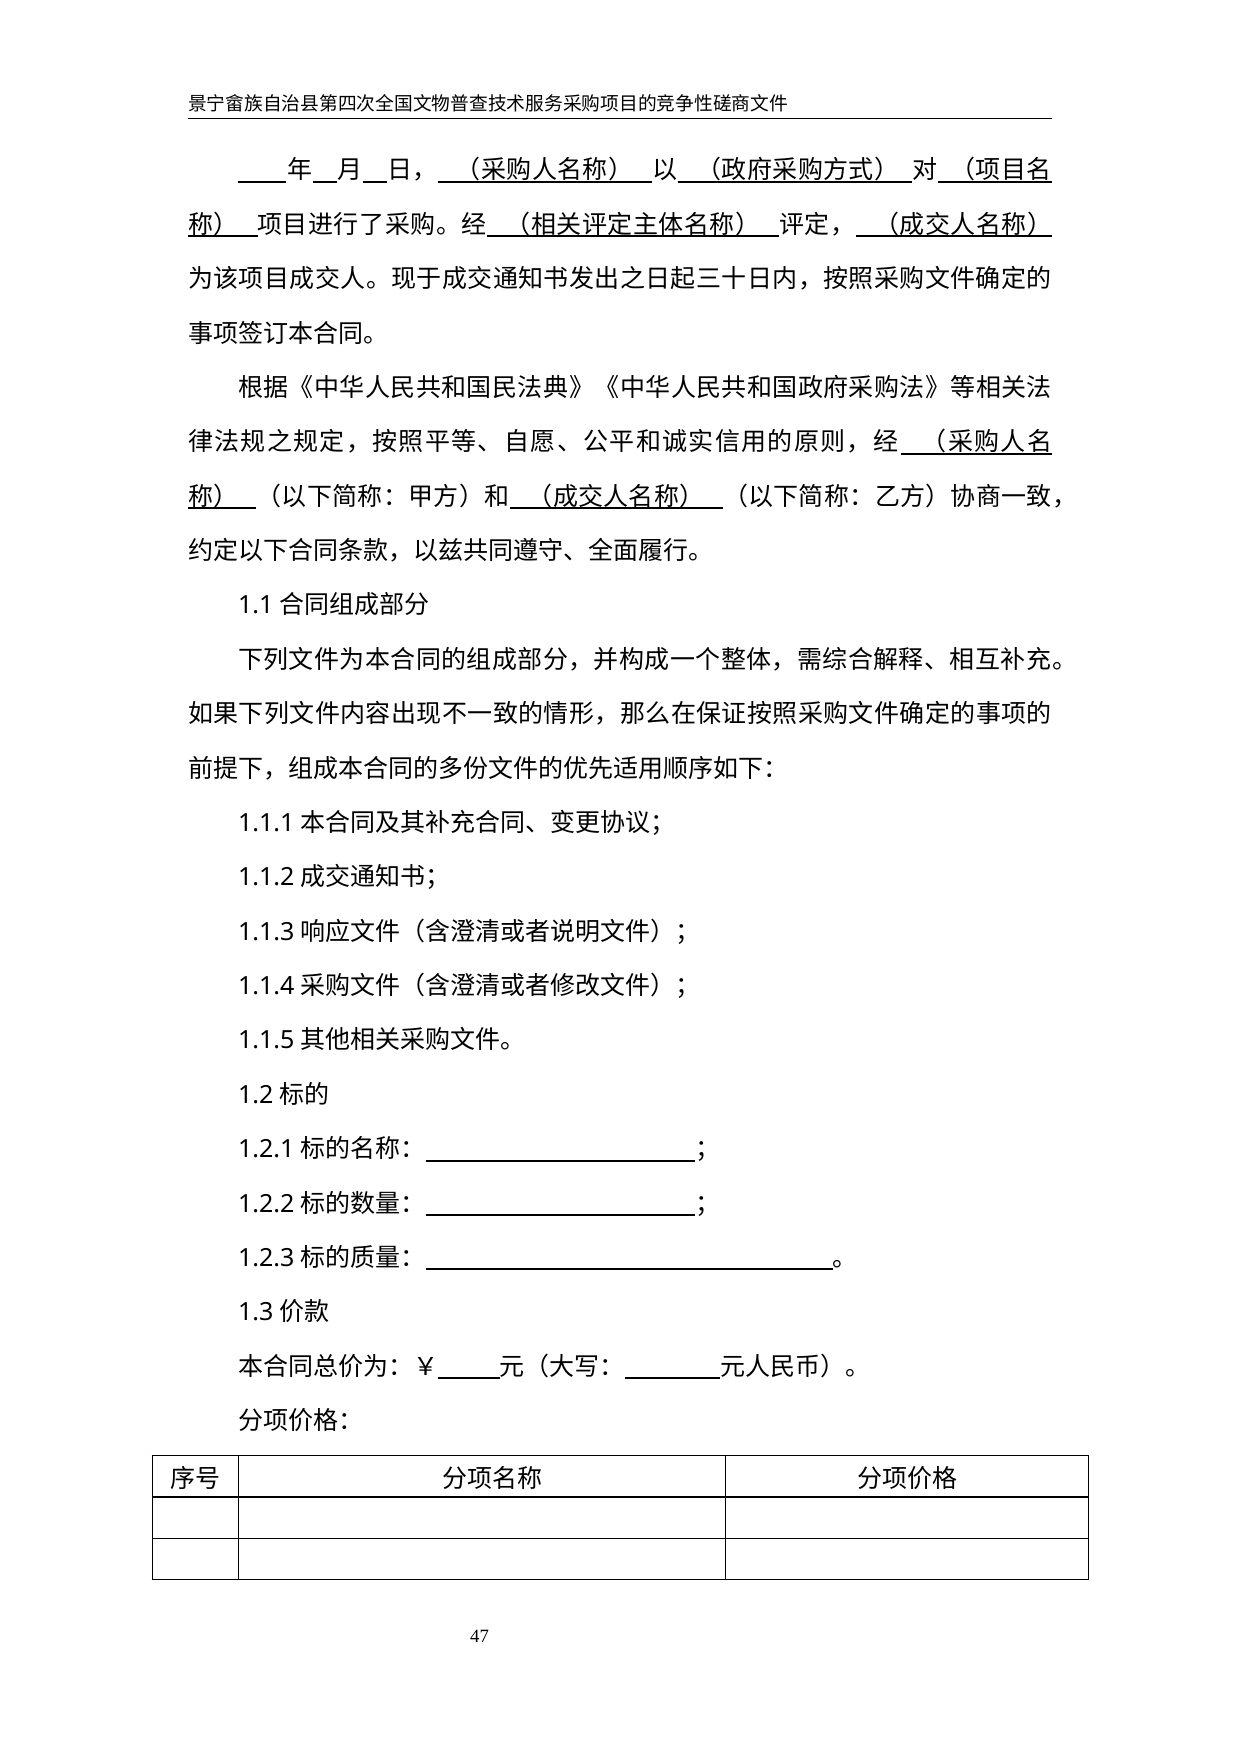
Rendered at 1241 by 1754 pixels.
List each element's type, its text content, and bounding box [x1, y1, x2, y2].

text 1.1.1 本合同及其补充合同、变更协议； [188, 802, 1052, 839]
text 1.2.2 标的数量： ； [188, 1183, 1052, 1219]
text 1.1.4 采购文件（含澄清或者修改文件）； [188, 966, 1052, 1002]
table_cell [239, 1498, 725, 1538]
text 1.3 价款 [188, 1292, 1052, 1328]
text 本合同总价为：￥ 元（大写： 元人民币）。 [188, 1346, 1052, 1382]
text 根据《中华人民共和国民法典》《中华人民共和国政府采购法》等相关法律法规之规定，按照平等、自愿、公平和诚实信用的原则，经 （采购人名称） （以下简称：甲方）和 （成交人名称） （以下简称：乙方）协商一致，约定以下合同条款，以兹共同遵守、全面履行。 [188, 367, 1052, 567]
text 1.1 合同组成部分 [188, 585, 1052, 621]
text 1.1.2 成交通知书； [188, 857, 1052, 893]
text 分项价格： [188, 1401, 1052, 1437]
text 1.1.5 其他相关采购文件。 [188, 1020, 1052, 1056]
text 年 月 日， （采购人名称） 以 （政府采购方式） 对 （项目名称） 项目进行了采购。经 （相关评定主体名称） 评定， （成交人名称） 为该项目成交人。现于成交通知书发出之日起三十日内，按照采购文件确定的事项签订本合同。 [188, 150, 1052, 349]
table_cell [153, 1498, 238, 1538]
table_cell [239, 1539, 725, 1579]
text 1.2 标的 [188, 1074, 1052, 1111]
table_cell [726, 1498, 1088, 1538]
table_header 分项价格 [726, 1456, 1088, 1496]
text 1.2.3 标的质量： 。 [188, 1237, 1052, 1274]
table_header 序号 [153, 1456, 238, 1496]
text 1.1.3 响应文件（含澄清或者说明文件）； [188, 911, 1052, 947]
table_header 分项名称 [239, 1456, 725, 1496]
text 下列文件为本合同的组成部分，并构成一个整体，需综合解释、相互补充。如果下列文件内容出现不一致的情形，那么在保证按照采购文件确定的事项的前提下，组成本合同的多份文件的优先适用顺序如下： [188, 639, 1052, 784]
table_cell [153, 1539, 238, 1579]
table_cell [726, 1539, 1088, 1579]
text 1.2.1 标的名称： ； [188, 1129, 1052, 1165]
